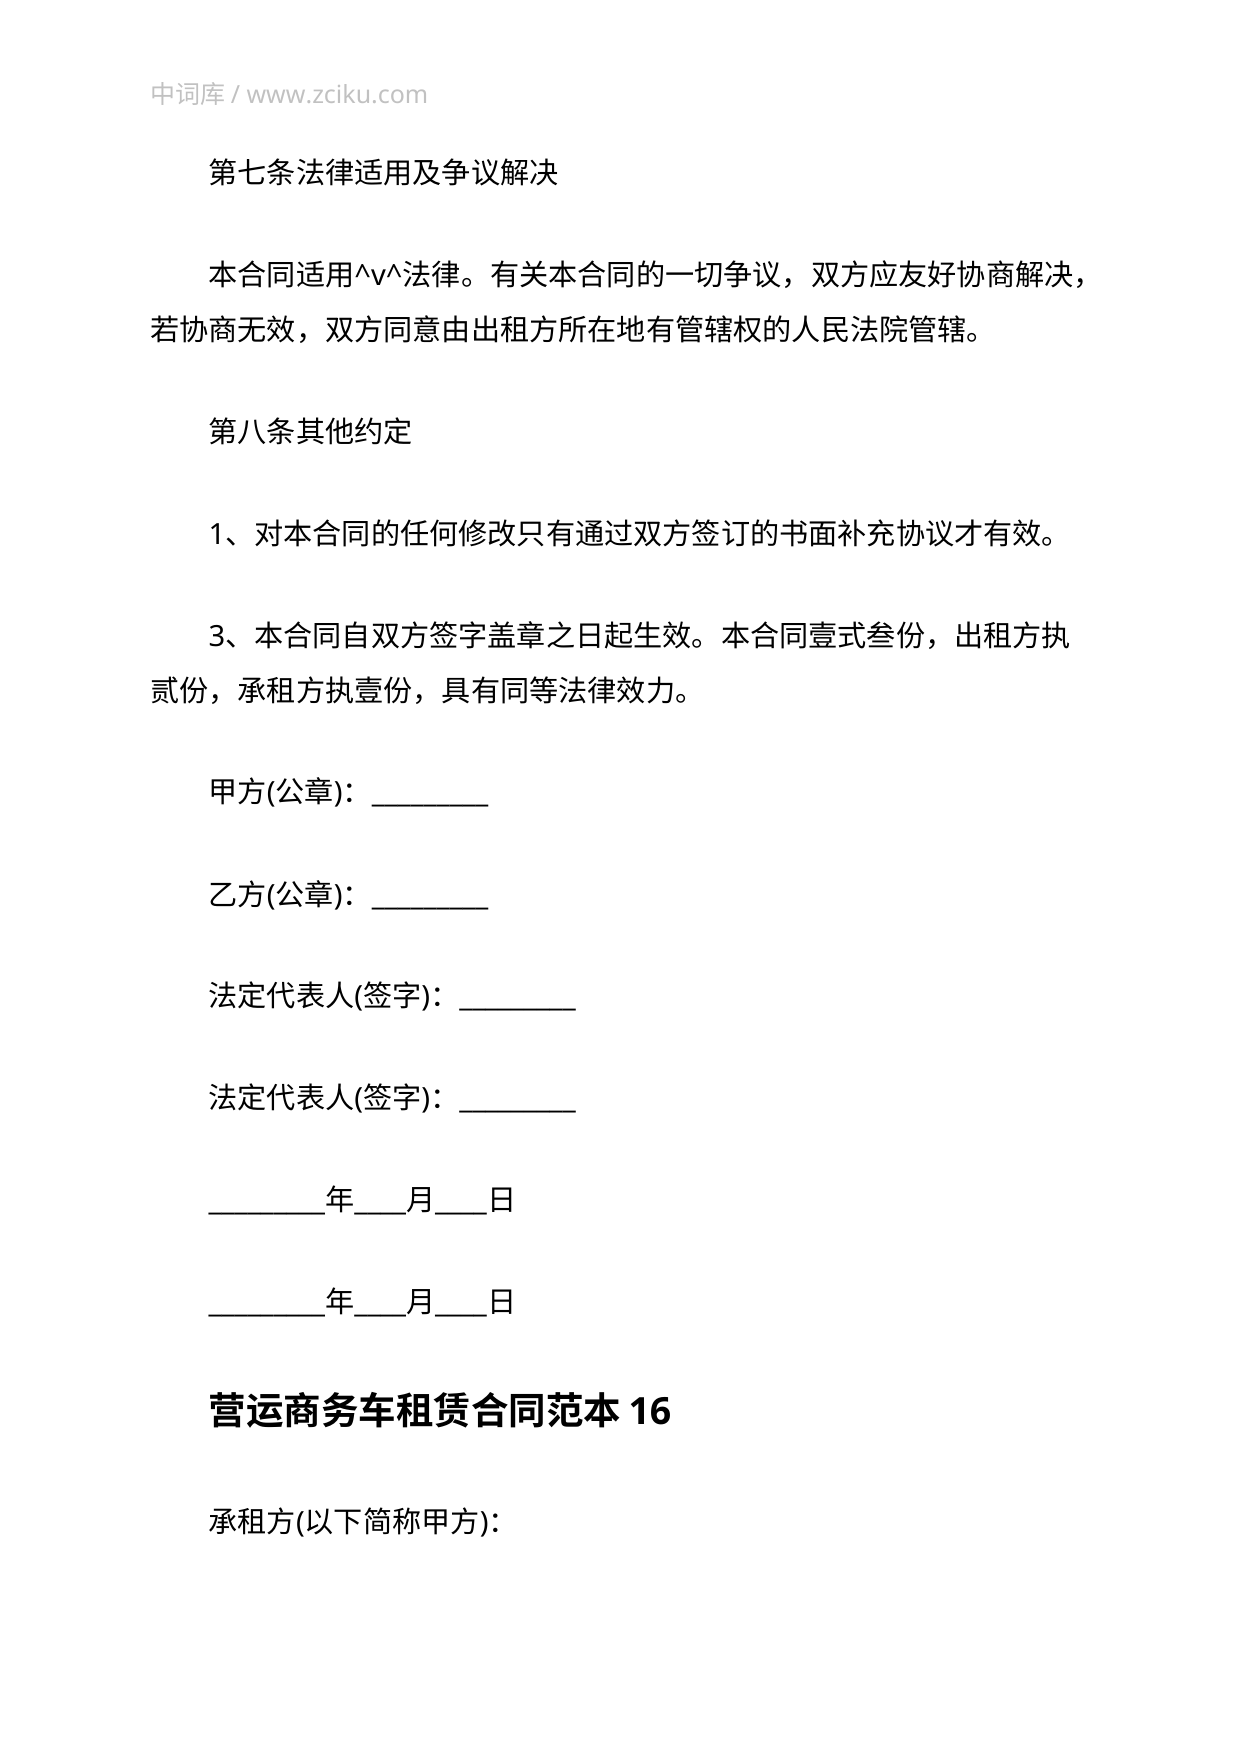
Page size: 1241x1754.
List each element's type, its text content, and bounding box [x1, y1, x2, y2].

text 法定代表人(签字)：_________ [150, 1075, 1090, 1117]
text 本合同适用^v^法律。有关本合同的一切争议，双方应友好协商解决，若协商无效，双方同意由出租方所在地有管辖权的人民法院管辖。 [150, 252, 1090, 349]
text 乙方(公章)：_________ [150, 871, 1090, 913]
text _________年____月____日 [150, 1279, 1090, 1321]
text 法定代表人(签字)：_________ [150, 973, 1090, 1015]
text 第七条法律适用及争议解决 [150, 150, 1090, 192]
text 承租方(以下简称甲方)： [150, 1498, 1090, 1541]
text 1、对本合同的任何修改只有通过双方签订的书面补充协议才有效。 [150, 510, 1090, 553]
text 第八条其他约定 [150, 408, 1090, 451]
text _________年____月____日 [150, 1177, 1090, 1219]
text 甲方(公章)：_________ [150, 769, 1090, 811]
text 3、本合同自双方签字盖章之日起生效。本合同壹式叁份，出租方执贰份，承租方执壹份，具有同等法律效力。 [150, 612, 1090, 709]
text 营运商务车租赁合同范本16 [150, 1381, 1090, 1435]
